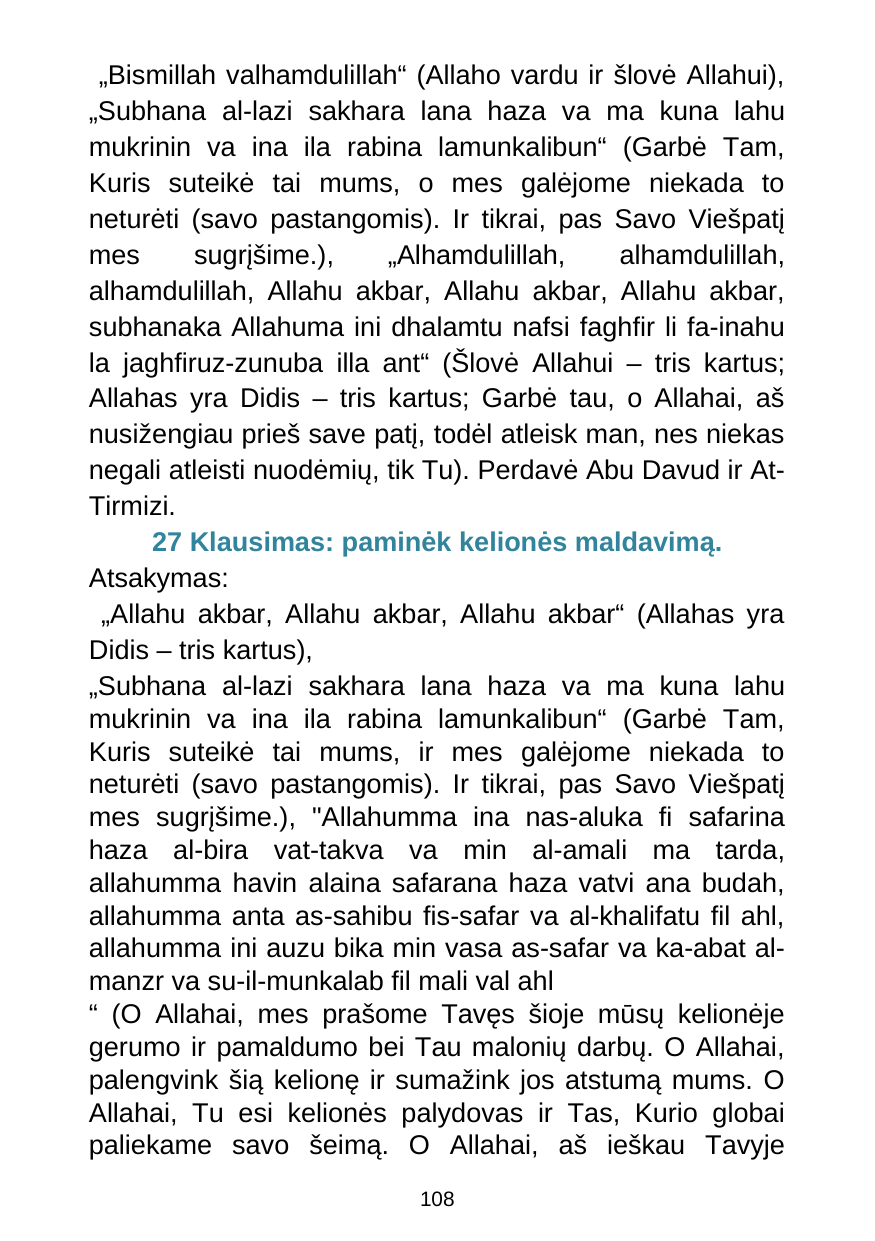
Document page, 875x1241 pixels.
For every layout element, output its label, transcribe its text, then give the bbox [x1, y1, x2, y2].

text „Allahu akbar, Allahu akbar, Allahu akbar“ (Allahas yra Didis – tris kartus), [89, 598, 785, 665]
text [89, 998, 785, 1161]
text „Bismillah valhamdulillah“ (Allaho vardu ir šlovė Allahui), „Subhana al-lazi sakhara lana haza va ma kuna lahu mukrinin va ina ila rabina lamunkalibun“ (Garbė Tam, Kuris suteikė tai mums, o mes galėjome niekada to neturėti (savo pastangomis). Ir tikrai, pas Savo Viešpatį mes sugrįšime.), „Alhamdulillah, alhamdulillah, alhamdulillah, Allahu akbar, Allahu akbar, Allahu akbar, subhanaka Allahuma ini dhalamtu nafsi faghfir li fa-inahu la jaghfiruz-zunuba illa ant“ (Šlovė Allahui – tris kartus; Allahas yra Didis – tris kartus; Garbė tau, o Allahai, aš nusižengiau prieš save patį, todėl atleisk man, nes niekas negali atleisti nuodėmių, tik Tu). Perdavė Abu Davud ir At-Tirmizi. [89, 59, 785, 522]
subtitle 27 Klausimas: paminėk kelionės maldavimą. [89, 526, 785, 557]
text Atsakymas: [89, 562, 785, 593]
text „Subhana al-lazi sakhara lana haza va ma kuna lahu mukrinin va ina ila rabina lamunkalibun“ (Garbė Tam, Kuris suteikė tai mums, ir mes galėjome niekada to neturėti (savo pastangomis). Ir tikrai, pas Savo Viešpatį mes sugrįšime.), "Allahumma ina nas-aluka fi safarina haza al-bira vat-takva va min al-amali ma tarda, allahumma havin alaina safarana haza vatvi ana budah, allahumma anta as-sahibu fis-safar va al-khalifatu fil ahl, allahumma ini auzu bika min vasa as-safar va ka-abat al-manzr va su-il-munkalab fil mali val ahl [89, 670, 785, 997]
